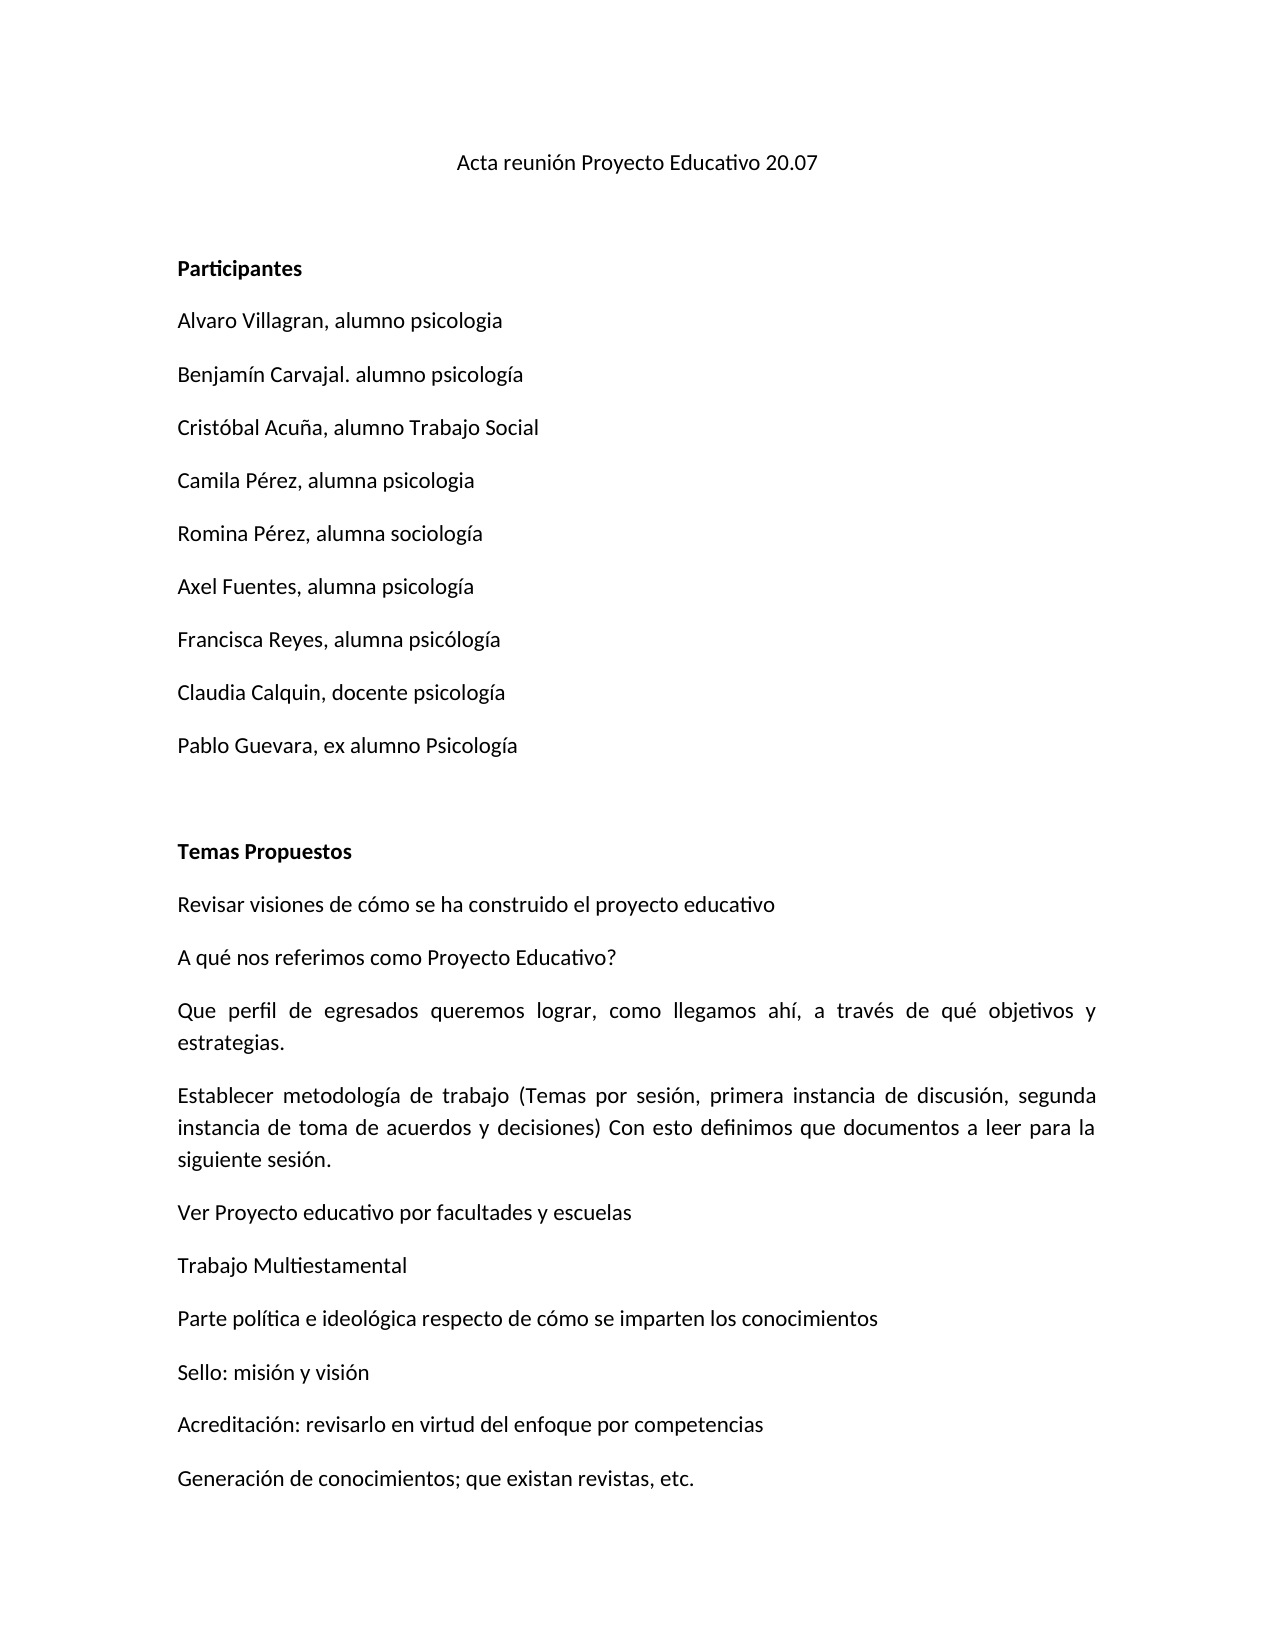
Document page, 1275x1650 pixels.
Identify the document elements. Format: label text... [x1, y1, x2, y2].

text Benjamín Carvajal. alumno psicología [177, 360, 1098, 388]
text Que perfil de egresados queremos lograr, como llegamos ahí, a través de qué objetivos y estrategias. [177, 996, 1098, 1056]
text A qué nos referimos como Proyecto Educativo? [177, 943, 1098, 971]
text Trabajo Multiestamental [177, 1252, 1098, 1279]
text Acreditación: revisarlo en virtud del enfoque por competencias [177, 1411, 1098, 1439]
text Establecer metodología de trabajo (Temas por sesión, primera instancia de discusión, segunda instancia de toma de acuerdos y decisiones) Con esto definimos que documentos a leer para la siguiente sesión. [177, 1081, 1098, 1173]
text Acta reunión Proyecto Educativo 20.07 [177, 148, 1098, 176]
text Pablo Guevara, ex alumno Psicología [177, 731, 1098, 759]
text Claudia Calquin, docente psicología [177, 678, 1098, 706]
text Cristóbal Acuña, alumno Trabajo Social [177, 413, 1098, 441]
text Temas Propuestos [177, 837, 1098, 865]
text Camila Pérez, alumna psicologia [177, 466, 1098, 494]
text Parte política e ideológica respecto de cómo se imparten los conocimientos [177, 1304, 1098, 1333]
text Ver Proyecto educativo por facultades y escuelas [177, 1198, 1098, 1227]
text Romina Pérez, alumna sociología [177, 519, 1098, 547]
text Generación de conocimientos; que existan revistas, etc. [177, 1464, 1098, 1492]
text Alvaro Villagran, alumno psicologia [177, 307, 1098, 335]
text Francisca Reyes, alumna psicólogía [177, 625, 1098, 653]
text Sello: misión y visión [177, 1358, 1098, 1386]
text Axel Fuentes, alumna psicología [177, 572, 1098, 600]
text Participantes [177, 254, 1098, 282]
text Revisar visiones de cómo se ha construido el proyecto educativo [177, 890, 1098, 918]
